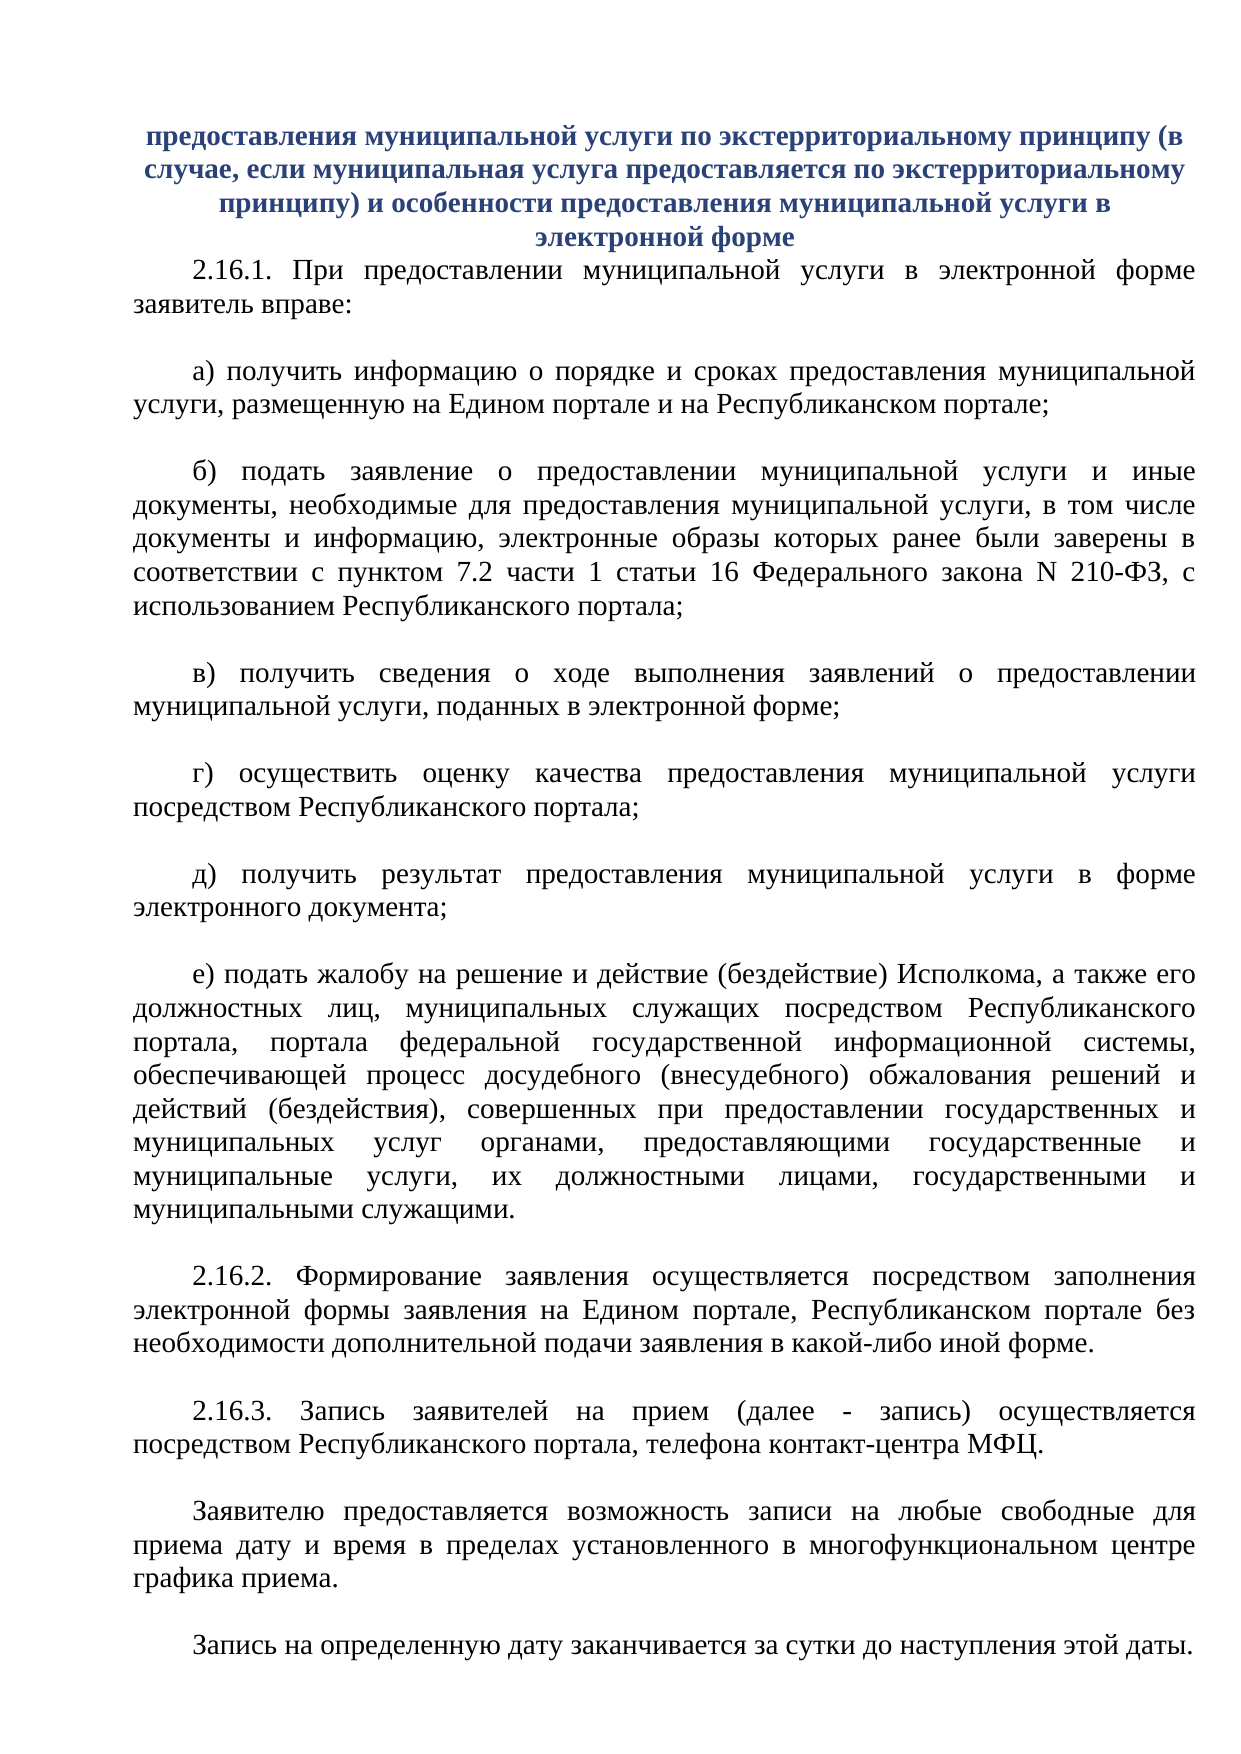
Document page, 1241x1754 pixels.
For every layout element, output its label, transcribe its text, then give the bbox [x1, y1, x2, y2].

text е) подать жалобу на решение и действие (бездействие) Исполкома, а также его должностных лиц, муниципальных служащих посредством Республиканского портала, портала федеральной государственной информационной системы, обеспечивающей процесс досудебного (внесудебного) обжалования решений и действий (бездействия), совершенных при предоставлении государственных и муниципальных услуг органами, предоставляющими государственные и муниципальные услуги, их должностными лицами, государственными и муниципальными служащими. [133, 957, 1197, 1225]
text д) получить результат предоставления муниципальной услуги в форме электронного документа; [133, 856, 1197, 923]
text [133, 118, 1197, 252]
text Заявителю предоставляется возможность записи на любые свободные для приема дату и время в пределах установленного в многофункциональном центре графика приема. [133, 1493, 1197, 1594]
text 2.16.3. Запись заявителей на прием (далее - запись) осуществляется посредством Республиканского портала, телефона контакт-центра МФЦ. [133, 1393, 1197, 1460]
text 2.16.2. Формирование заявления осуществляется посредством заполнения электронной формы заявления на Едином портале, Республиканском портале без необходимости дополнительной подачи заявления в какой-либо иной форме. [133, 1258, 1197, 1359]
text 2.16.1. При предоставлении муниципальной услуги в электронной форме заявитель вправе: [133, 252, 1197, 319]
text г) осуществить оценку качества предоставления муниципальной услуги посредством Республиканского портала; [133, 755, 1197, 822]
text в) получить сведения о ходе выполнения заявлений о предоставлении муниципальной услуги, поданных в электронной форме; [133, 655, 1197, 722]
text а) получить информацию о порядке и сроках предоставления муниципальной услуги, размещенную на Едином портале и на Республиканском портале; [133, 353, 1197, 420]
text Запись на определенную дату заканчивается за сутки до наступления этой даты. [133, 1627, 1197, 1661]
text б) подать заявление о предоставлении муниципальной услуги и иные документы, необходимые для предоставления муниципальной услуги, в том числе документы и информацию, электронные образы которых ранее были заверены в соответствии с пунктом 7.2 части 1 статьи 16 Федерального закона N 210-ФЗ, с использованием Республиканского портала; [133, 453, 1197, 621]
